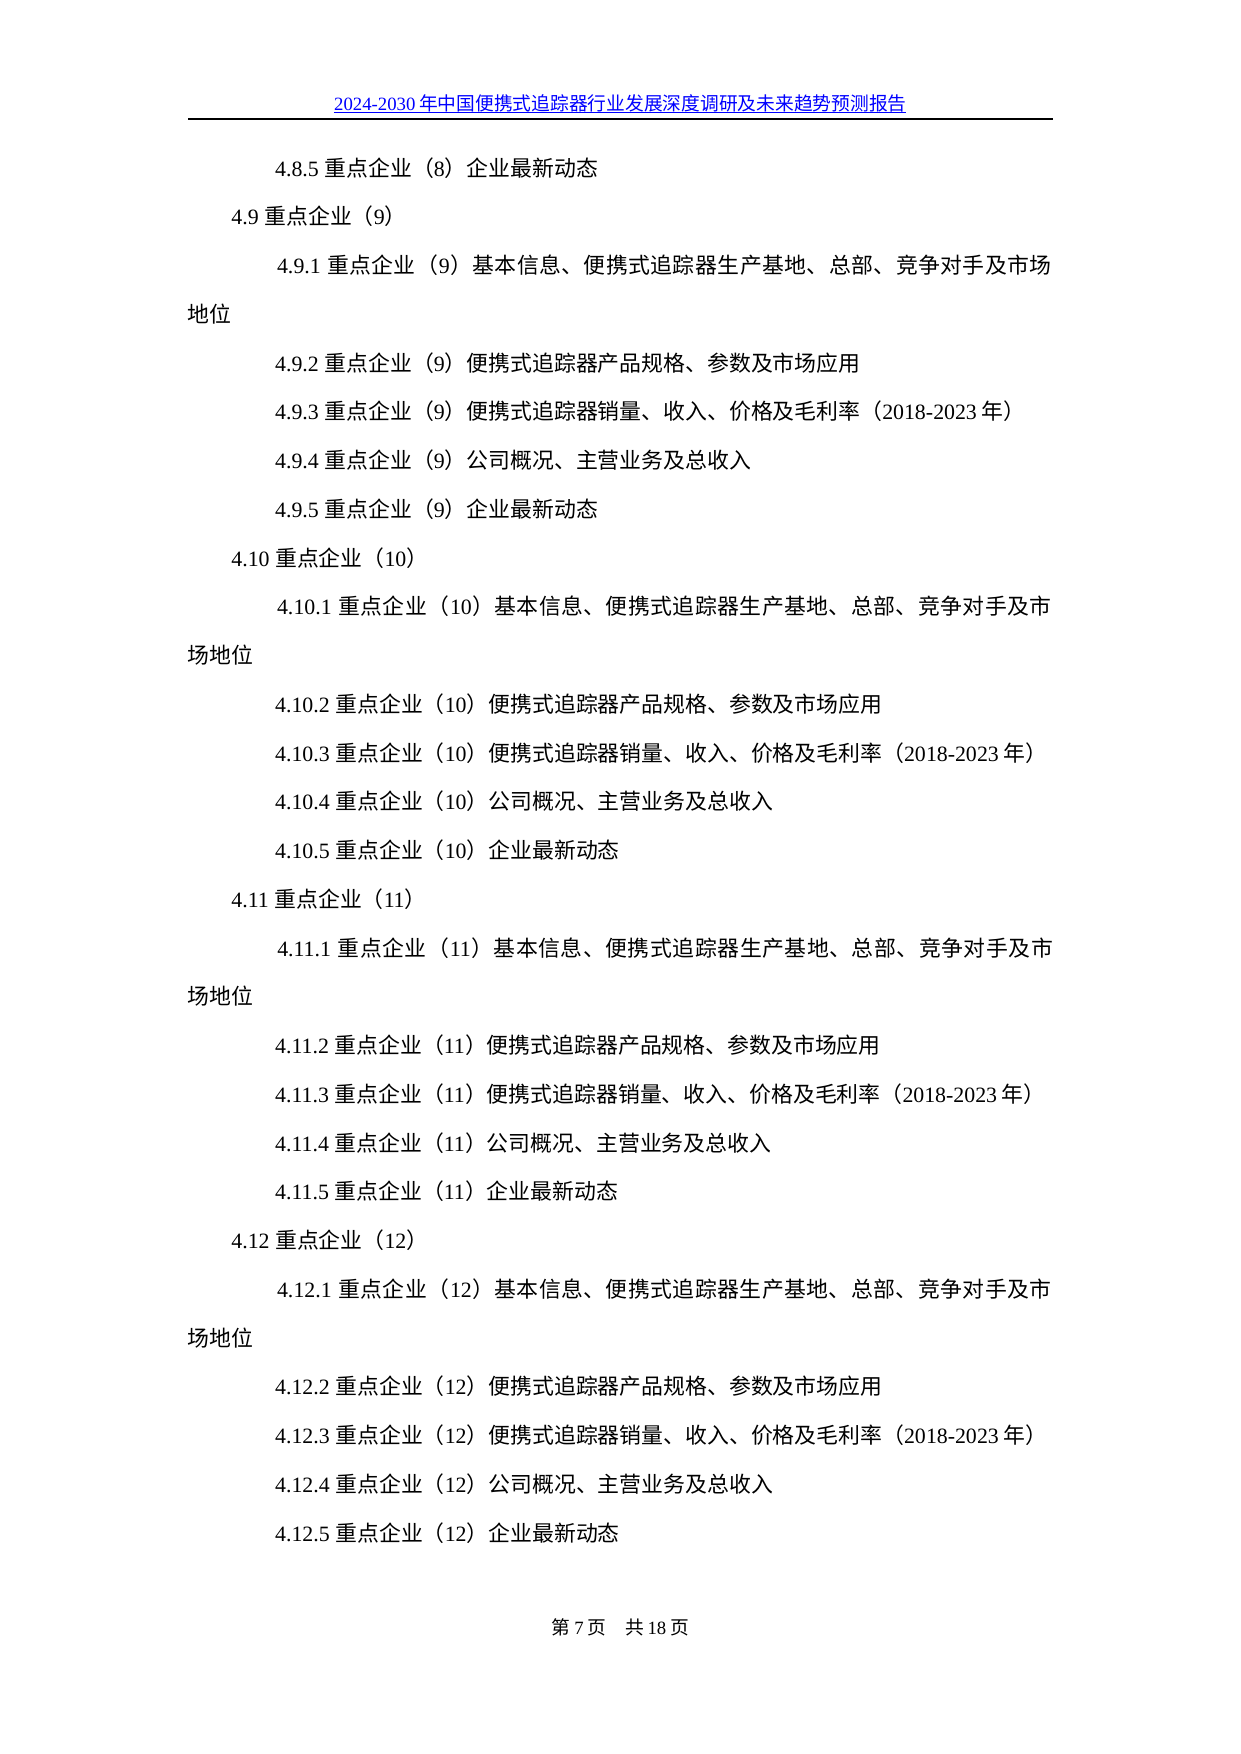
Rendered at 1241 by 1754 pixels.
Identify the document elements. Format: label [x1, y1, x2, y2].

text [187, 150, 1053, 1548]
